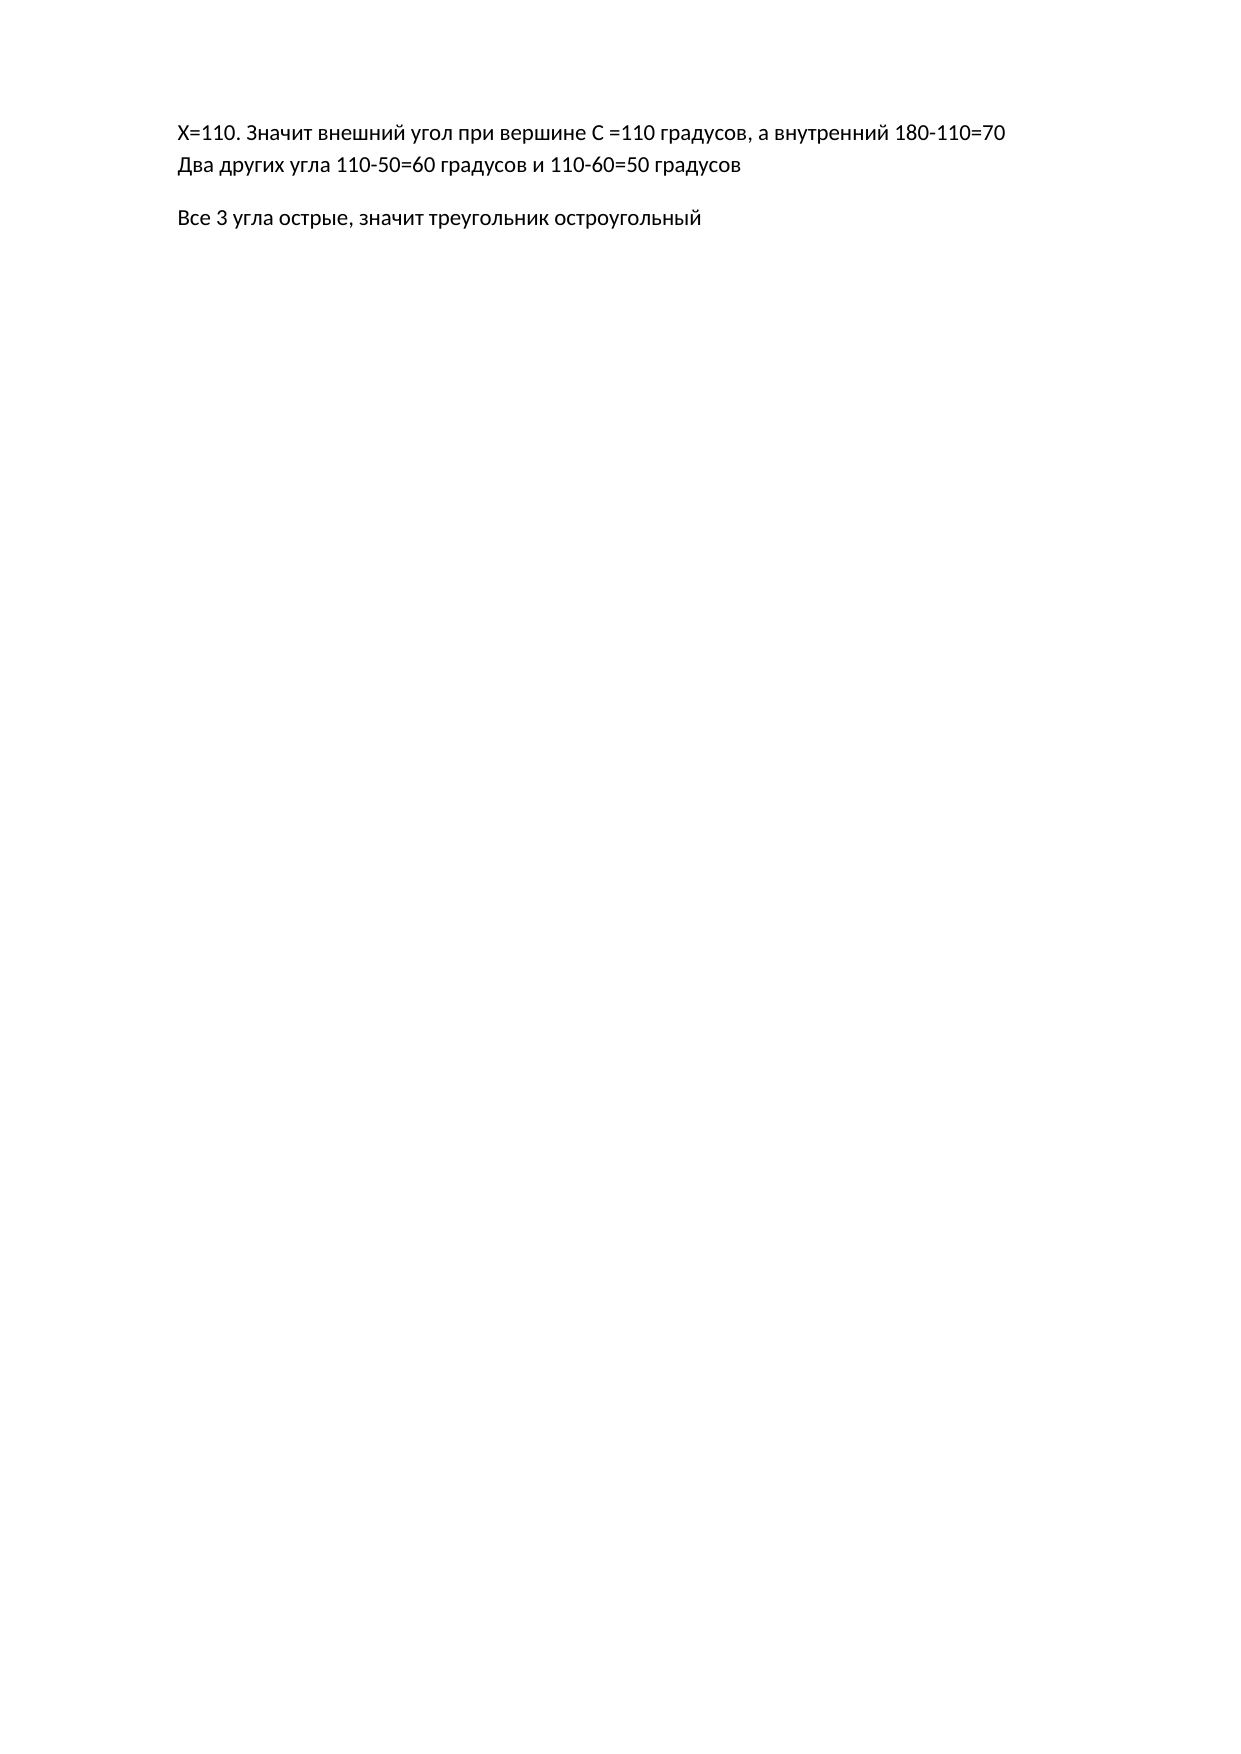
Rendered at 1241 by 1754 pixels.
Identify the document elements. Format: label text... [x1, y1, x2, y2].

text Все 3 угла острые, значит треугольник остроугольный [177, 203, 1152, 231]
text Х=110. Значит внешний угол при вершине С =110 градусов, а внутренний 180-110=70 Два других угла 110-50=60 градусов и 110-60=50 градусов [177, 118, 1152, 178]
